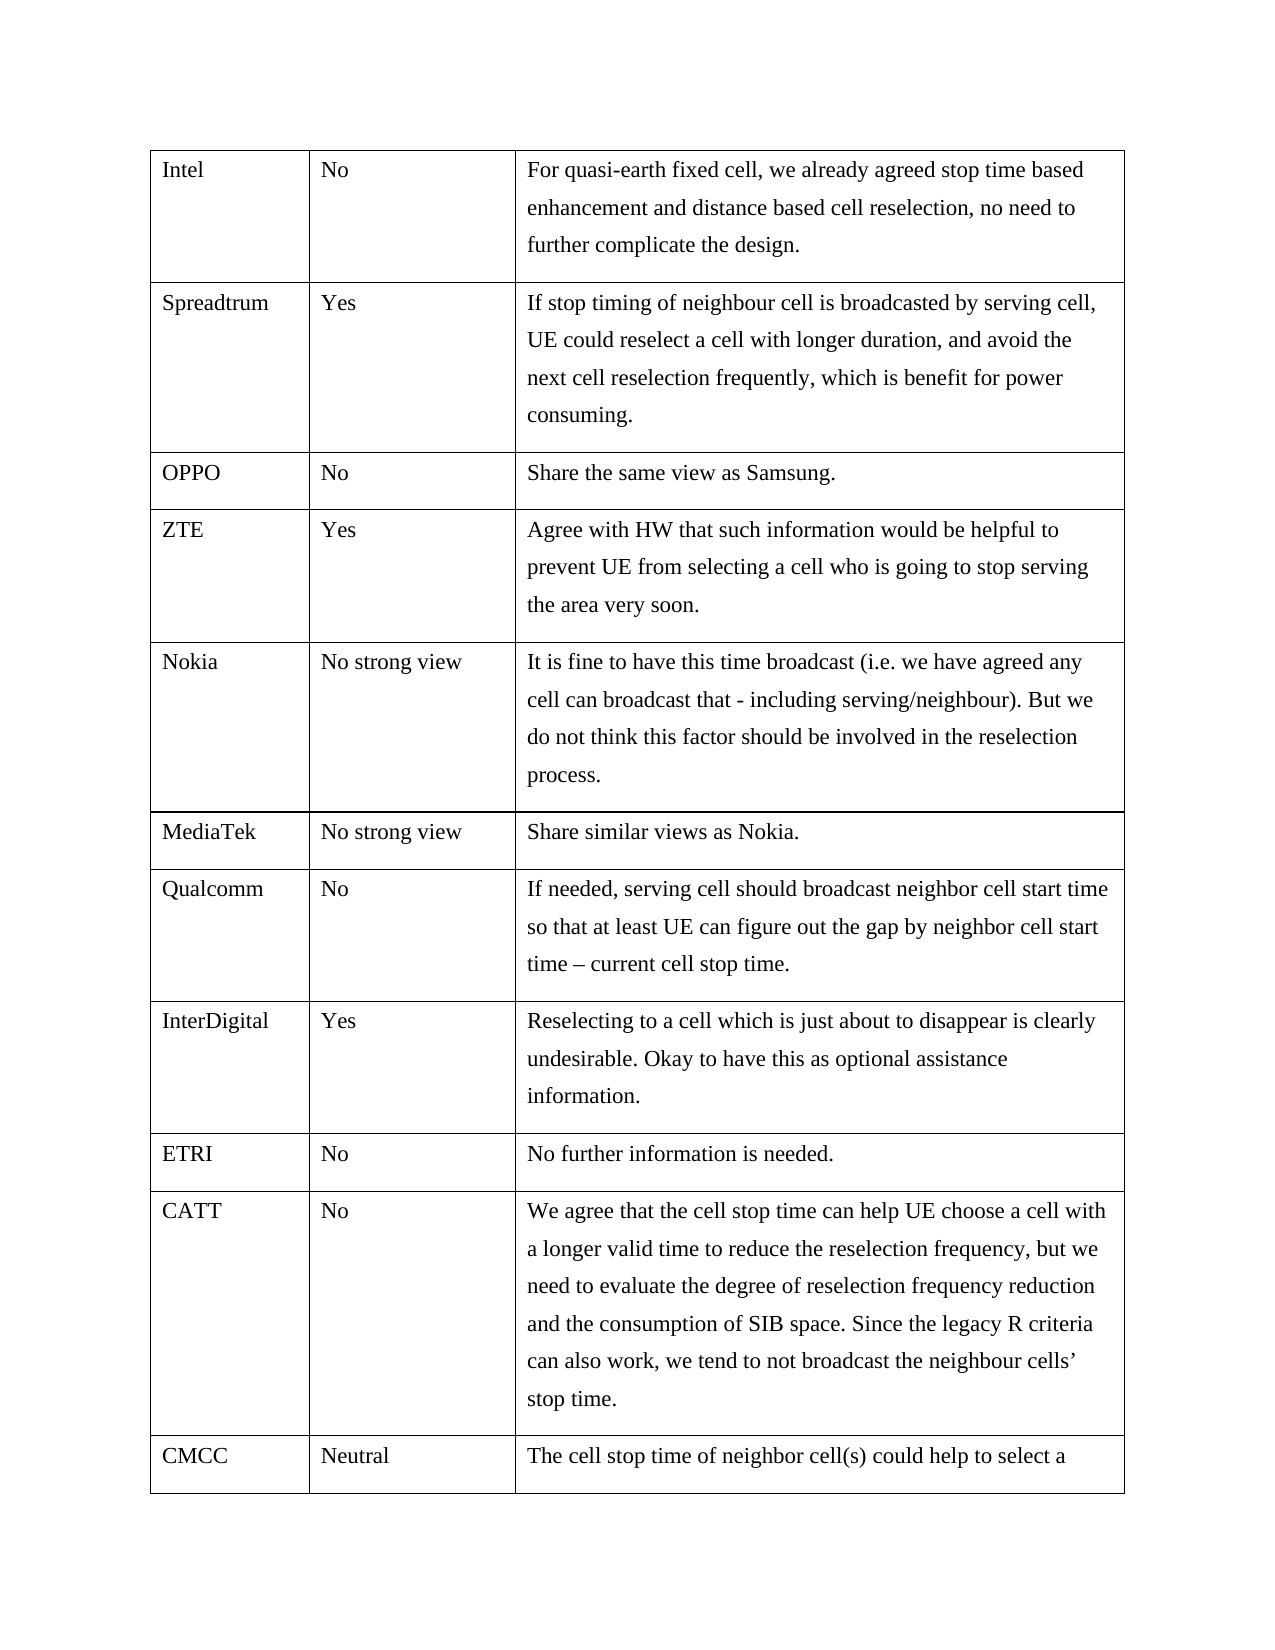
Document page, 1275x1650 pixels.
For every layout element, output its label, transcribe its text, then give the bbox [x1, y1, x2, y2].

table_cell Share the same view as Samsung. [516, 453, 1124, 509]
table_cell Yes [310, 1002, 515, 1133]
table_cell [516, 1436, 1124, 1493]
table_cell Spreadtrum [151, 283, 309, 452]
table_cell We agree that the cell stop time can help UE choose a cell with a longer valid time to reduce the reselection frequency, but we need to evaluate the degree of reselection frequency reduction and the consumption of SIB space. Since the legacy R criteria can also work, we tend to not broadcast the neighbour cells’ stop time. [516, 1192, 1124, 1435]
table_cell No further information is needed. [516, 1134, 1124, 1191]
table_cell Reselecting to a cell which is just about to disappear is clearly undesirable. Okay to have this as optional assistance information. [516, 1002, 1124, 1133]
table_cell MediaTek [151, 813, 309, 869]
table_cell Intel [151, 151, 309, 282]
table_cell It is fine to have this time broadcast (i.e. we have agreed any cell can broadcast that - including serving/neighbour). But we do not think this factor should be involved in the reselection process. [516, 643, 1124, 811]
table_cell Qualcomm [151, 870, 309, 1001]
table_cell ETRI [151, 1134, 309, 1191]
table_cell CATT [151, 1192, 309, 1435]
table_cell If stop timing of neighbour cell is broadcasted by serving cell, UE could reselect a cell with longer duration, and avoid the next cell reselection frequently, which is benefit for power consuming. [516, 283, 1124, 452]
table_cell No [310, 1134, 515, 1191]
table_cell Nokia [151, 643, 309, 811]
table_cell ZTE [151, 510, 309, 642]
table_cell CMCC [151, 1436, 309, 1493]
table_cell InterDigital [151, 1002, 309, 1133]
table_cell OPPO [151, 453, 309, 509]
table_cell Yes [310, 510, 515, 642]
table_cell No [310, 453, 515, 509]
table_cell No [310, 151, 515, 282]
table_cell For quasi-earth fixed cell, we already agreed stop time based enhancement and distance based cell reselection, no need to further complicate the design. [516, 151, 1124, 282]
table_cell Agree with HW that such information would be helpful to prevent UE from selecting a cell who is going to stop serving the area very soon. [516, 510, 1124, 642]
table_cell If needed, serving cell should broadcast neighbor cell start time so that at least UE can figure out the gap by neighbor cell start time – current cell stop time. [516, 870, 1124, 1001]
table_cell Share similar views as Nokia. [516, 813, 1124, 869]
table_cell Yes [310, 283, 515, 452]
table_cell Neutral [310, 1436, 515, 1493]
table_cell No [310, 870, 515, 1001]
table_cell No strong view [310, 643, 515, 811]
table_cell No strong view [310, 813, 515, 869]
table_cell No [310, 1192, 515, 1435]
